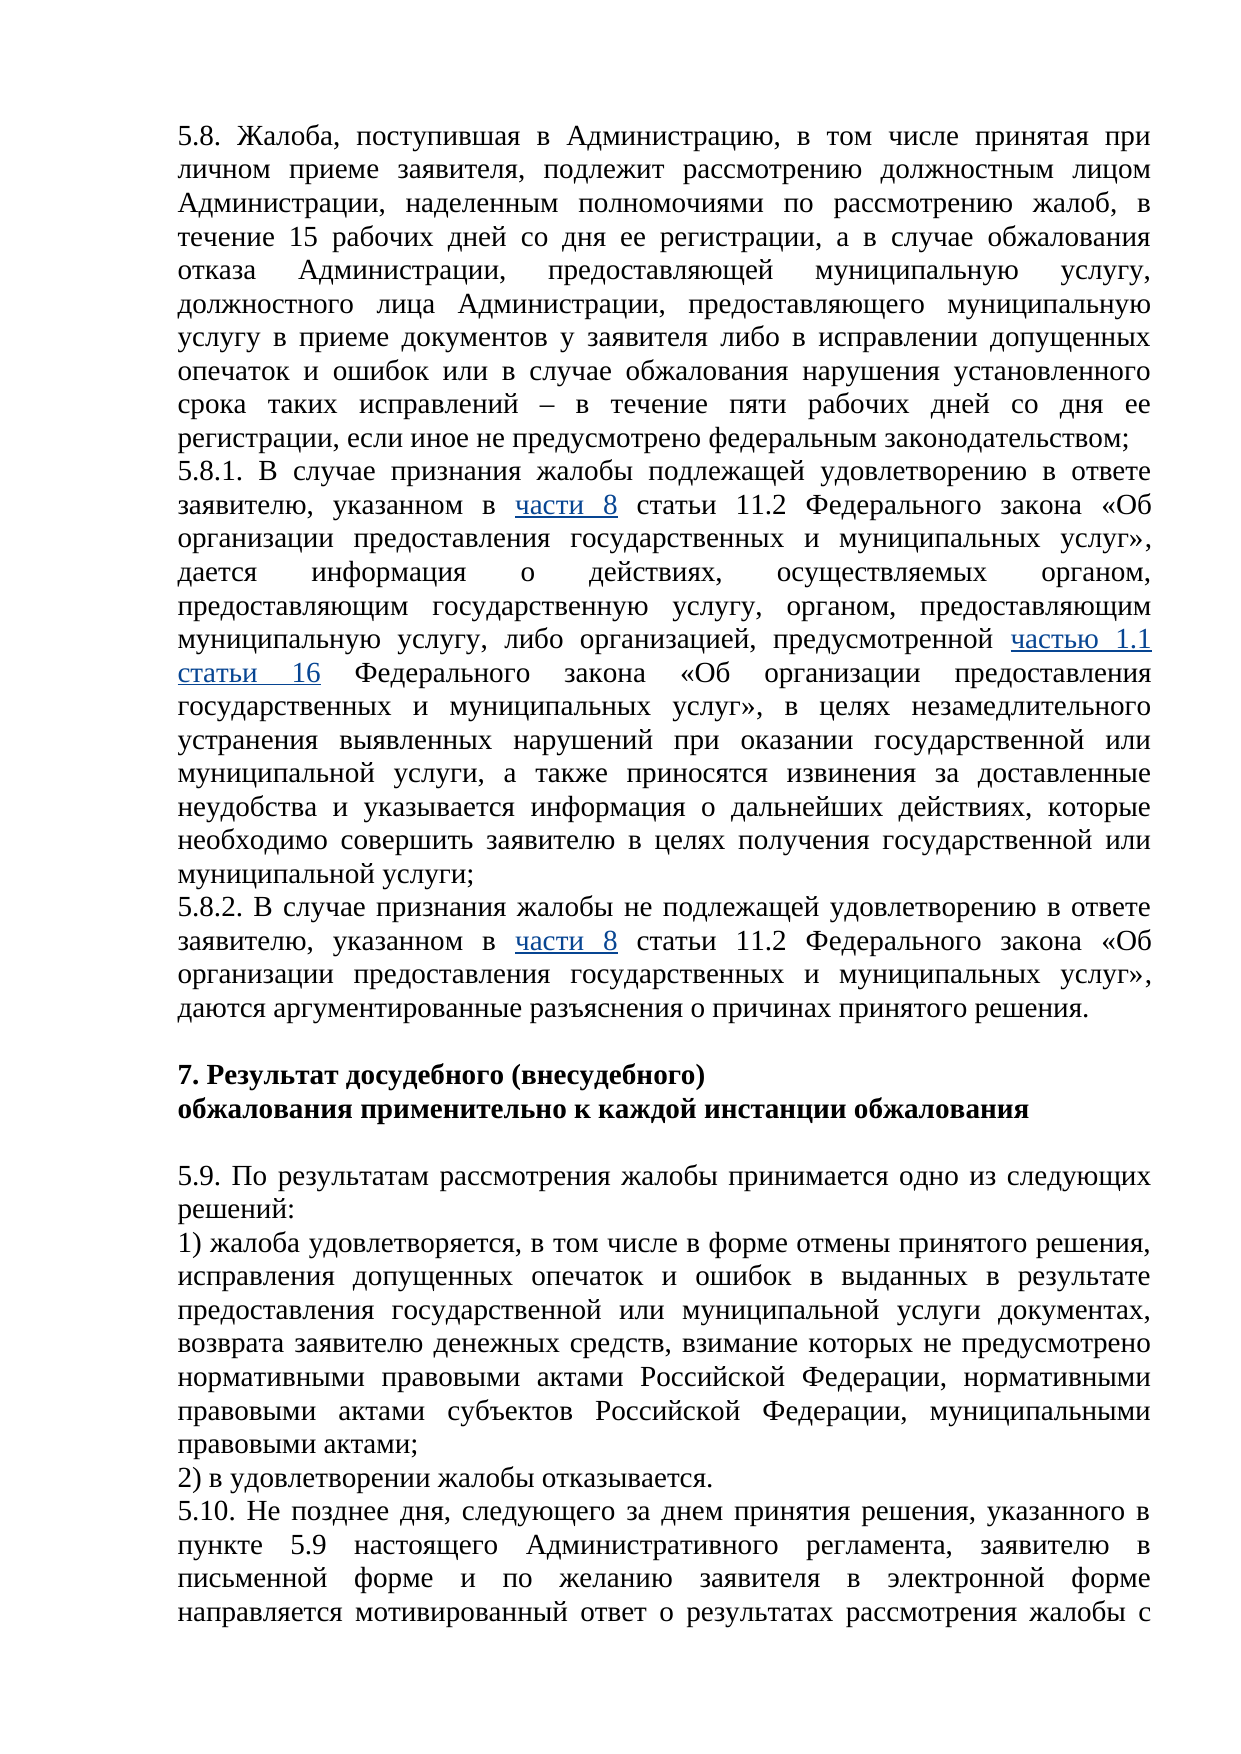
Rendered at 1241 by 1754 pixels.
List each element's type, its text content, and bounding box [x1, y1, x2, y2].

text 5.9. По результатам рассмотрения жалобы принимается одно из следующих решений: [177, 1158, 1152, 1225]
text 1) жалоба удовлетворяется, в том числе в форме отмены принятого решения, исправления допущенных опечаток и ошибок в выданных в результате предоставления государственной или муниципальной услуги документах, возврата заявителю денежных средств, взимание которых не предусмотрено нормативными правовыми актами Российской Федерации, нормативными правовыми актами субъектов Российской Федерации, муниципальными правовыми актами; [177, 1225, 1152, 1460]
text 2) в удовлетворении жалобы отказывается. [177, 1460, 1152, 1493]
text 7. Результат досудебного (внесудебного) [177, 1057, 1152, 1091]
text 5.8.2. В случае признания жалобы не подлежащей удовлетворению в ответе заявителю, указанном в части 8 статьи 11.2 Федерального закона «Об организации предоставления государственных и муниципальных услуг», даются аргументированные разъяснения о причинах принятого решения. [177, 889, 1152, 1024]
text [177, 1493, 1152, 1627]
text 5.8.1. В случае признания жалобы подлежащей удовлетворению в ответе заявителю, указанном в части 8 статьи 11.2 Федерального закона «Об организации предоставления государственных и муниципальных услуг», дается информация о действиях, осуществляемых органом, предоставляющим государственную услугу, органом, предоставляющим муниципальную услугу, либо организацией, предусмотренной частью 1.1 статьи 16 Федерального закона «Об организации предоставления государственных и муниципальных услуг», в целях незамедлительного устранения выявленных нарушений при оказании государственной или муниципальной услуги, а также приносятся извинения за доставленные неудобства и указывается информация о дальнейших действиях, которые необходимо совершить заявителю в целях получения государственной или муниципальной услуги; [177, 453, 1152, 889]
text 5.8. Жалоба, поступившая в Администрацию, в том числе принятая при личном приеме заявителя, подлежит рассмотрению должностным лицом Администрации, наделенным полномочиями по рассмотрению жалоб, в течение 15 рабочих дней со дня ее регистрации, а в случае обжалования отказа Администрации, предоставляющей муниципальную услугу, должностного лица Администрации, предоставляющего муниципальную услугу в приеме документов у заявителя либо в исправлении допущенных опечаток и ошибок или в случае обжалования нарушения установленного срока таких исправлений – в течение пяти рабочих дней со дня ее регистрации, если иное не предусмотрено федеральным законодательством; [177, 118, 1152, 453]
text обжалования применительно к каждой инстанции обжалования [177, 1091, 1152, 1124]
